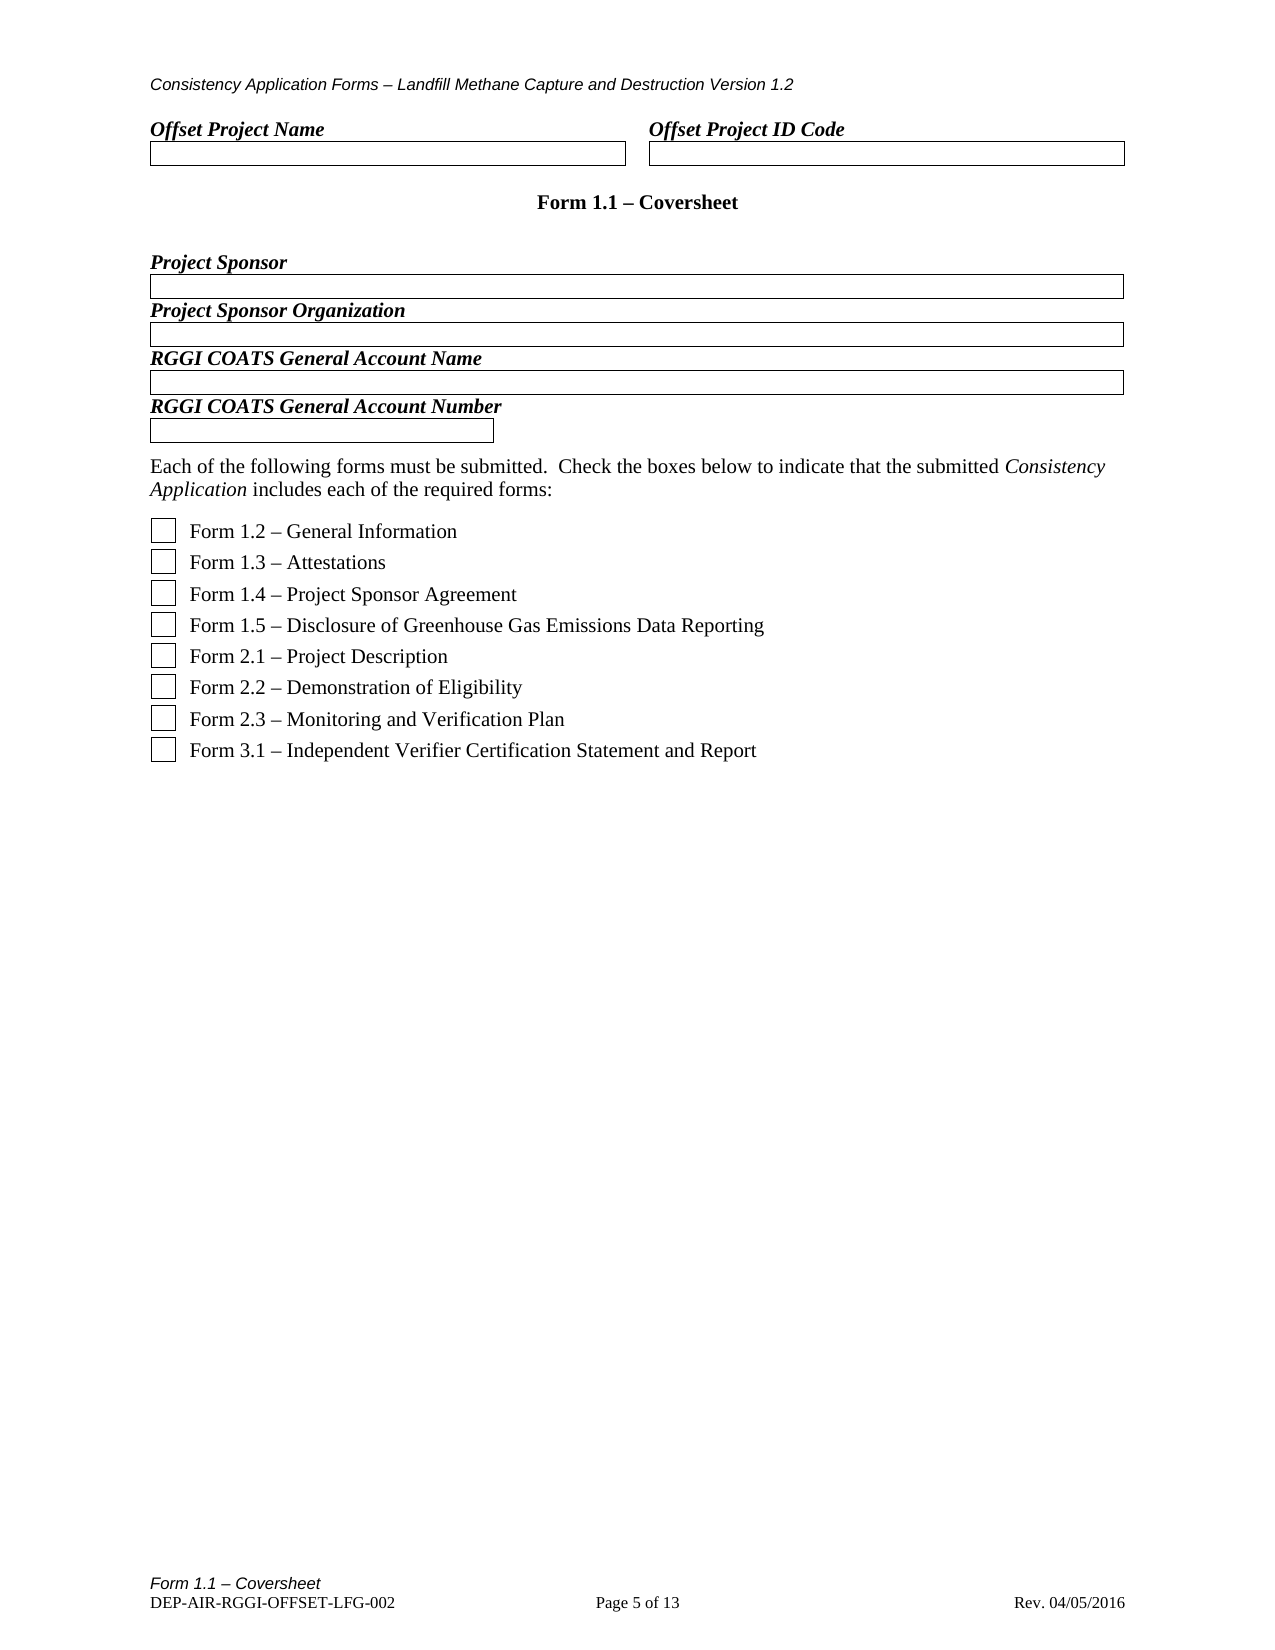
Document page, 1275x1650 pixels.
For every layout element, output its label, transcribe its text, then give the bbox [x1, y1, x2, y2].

table_cell Form 2.1 – Project Description [178, 641, 1136, 672]
table_cell Form 2.3 – Monitoring and Verification Plan [178, 704, 1136, 735]
table_cell [138, 735, 177, 766]
table_cell [138, 547, 177, 578]
table_cell Form 2.2 – Demonstration of Eligibility [178, 672, 1136, 703]
table_cell Form 3.1 – Independent Verifier Certification Statement and Report [178, 735, 1136, 766]
table_cell Each of the following forms must be submitted. Check the boxes below to indicate that the submitted Consistency Application includes each of the required forms: [138, 443, 1136, 508]
table_cell [138, 704, 177, 735]
table_header Offset Project Name [138, 118, 637, 166]
table_cell [138, 579, 177, 610]
table_cell RGGI COATS General Account Name [138, 347, 1136, 395]
table_header Offset Project ID Code [637, 118, 1136, 166]
table_cell [138, 610, 177, 641]
table_cell [138, 641, 177, 672]
table_cell Form 1.5 – Disclosure of Greenhouse Gas Emissions Data Reporting [178, 610, 1136, 641]
table_cell [138, 508, 177, 547]
table_cell RGGI COATS General Account Number [138, 395, 1136, 443]
table_cell Form 1.3 – Attestations [178, 547, 1136, 578]
table_cell Form 1.2 – General Information [178, 508, 1136, 547]
table_cell Form 1.4 – Project Sponsor Agreement [178, 579, 1136, 610]
subtitle Form 1.1 – Coversheet [150, 190, 1125, 214]
table_cell [138, 672, 177, 703]
table_cell Project Sponsor Organization [138, 299, 1136, 347]
table_header Project Sponsor [138, 239, 1136, 299]
